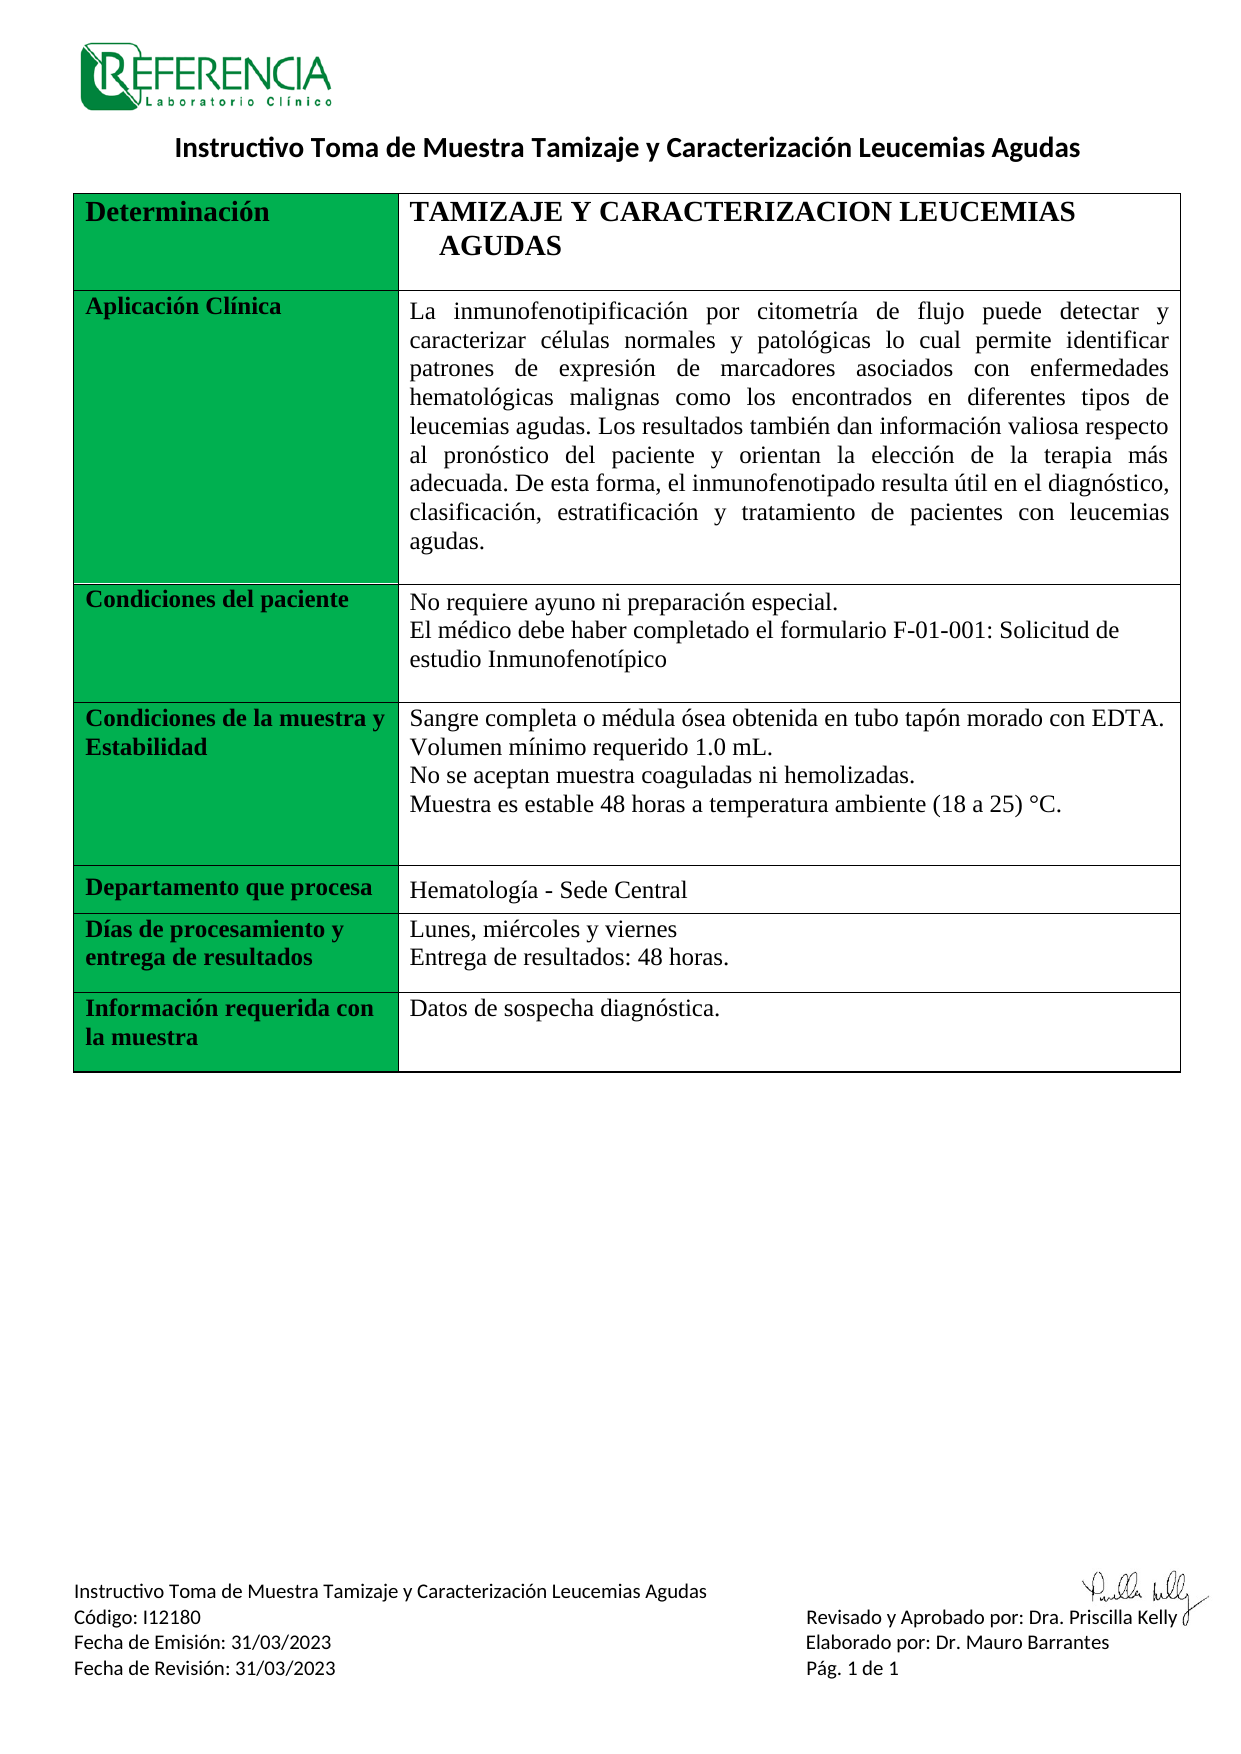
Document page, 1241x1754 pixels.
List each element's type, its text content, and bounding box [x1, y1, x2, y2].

table_cell Sangre completa o médula ósea obtenida en tubo tapón morado con EDTA. Volumen mínimo requerido 1.0 mL. No se aceptan muestra coaguladas ni hemolizadas. Muestra es estable 48 horas a temperatura ambiente (18 a 25) °C. [399, 703, 1180, 865]
table_cell Departamento que procesa [74, 866, 398, 913]
table_cell La inmunofenotipificación por citometría de flujo puede detectar y caracterizar células normales y patológicas lo cual permite identificar patrones de expresión de marcadores asociados con enfermedades hematológicas malignas como los encontrados en diferentes tipos de leucemias agudas. Los resultados también dan información valiosa respecto al pronóstico del paciente y orientan la elección de la terapia más adecuada. De esta forma, el inmunofenotipado resulta útil en el diagnóstico, clasificación, estratificación y tratamiento de pacientes con leucemias agudas. [399, 291, 1180, 583]
table_cell Datos de sospecha diagnóstica. [399, 993, 1180, 1071]
table_cell Aplicación Clínica [74, 291, 398, 583]
table_header Determinación [74, 194, 398, 290]
table_cell Lunes, miércoles y viernes Entrega de resultados: 48 horas. [399, 914, 1180, 992]
table_cell Condiciones del paciente [74, 585, 398, 702]
table_cell No requiere ayuno ni preparación especial. El médico debe haber completado el formulario F-01-001: Solicitud de estudio Inmunofenotípico [399, 585, 1180, 702]
table_cell Condiciones de la muestra y Estabilidad [74, 703, 398, 865]
table_cell Información requerida con la muestra [74, 993, 398, 1071]
table_cell Hematología - Sede Central [399, 866, 1180, 913]
picture [73, 37, 338, 118]
picture [1075, 1562, 1214, 1632]
table_cell Días de procesamiento y entrega de resultados [74, 914, 398, 992]
table_header TAMIZAJE Y CARACTERIZACION LEUCEMIAS AGUDAS [399, 194, 1180, 290]
